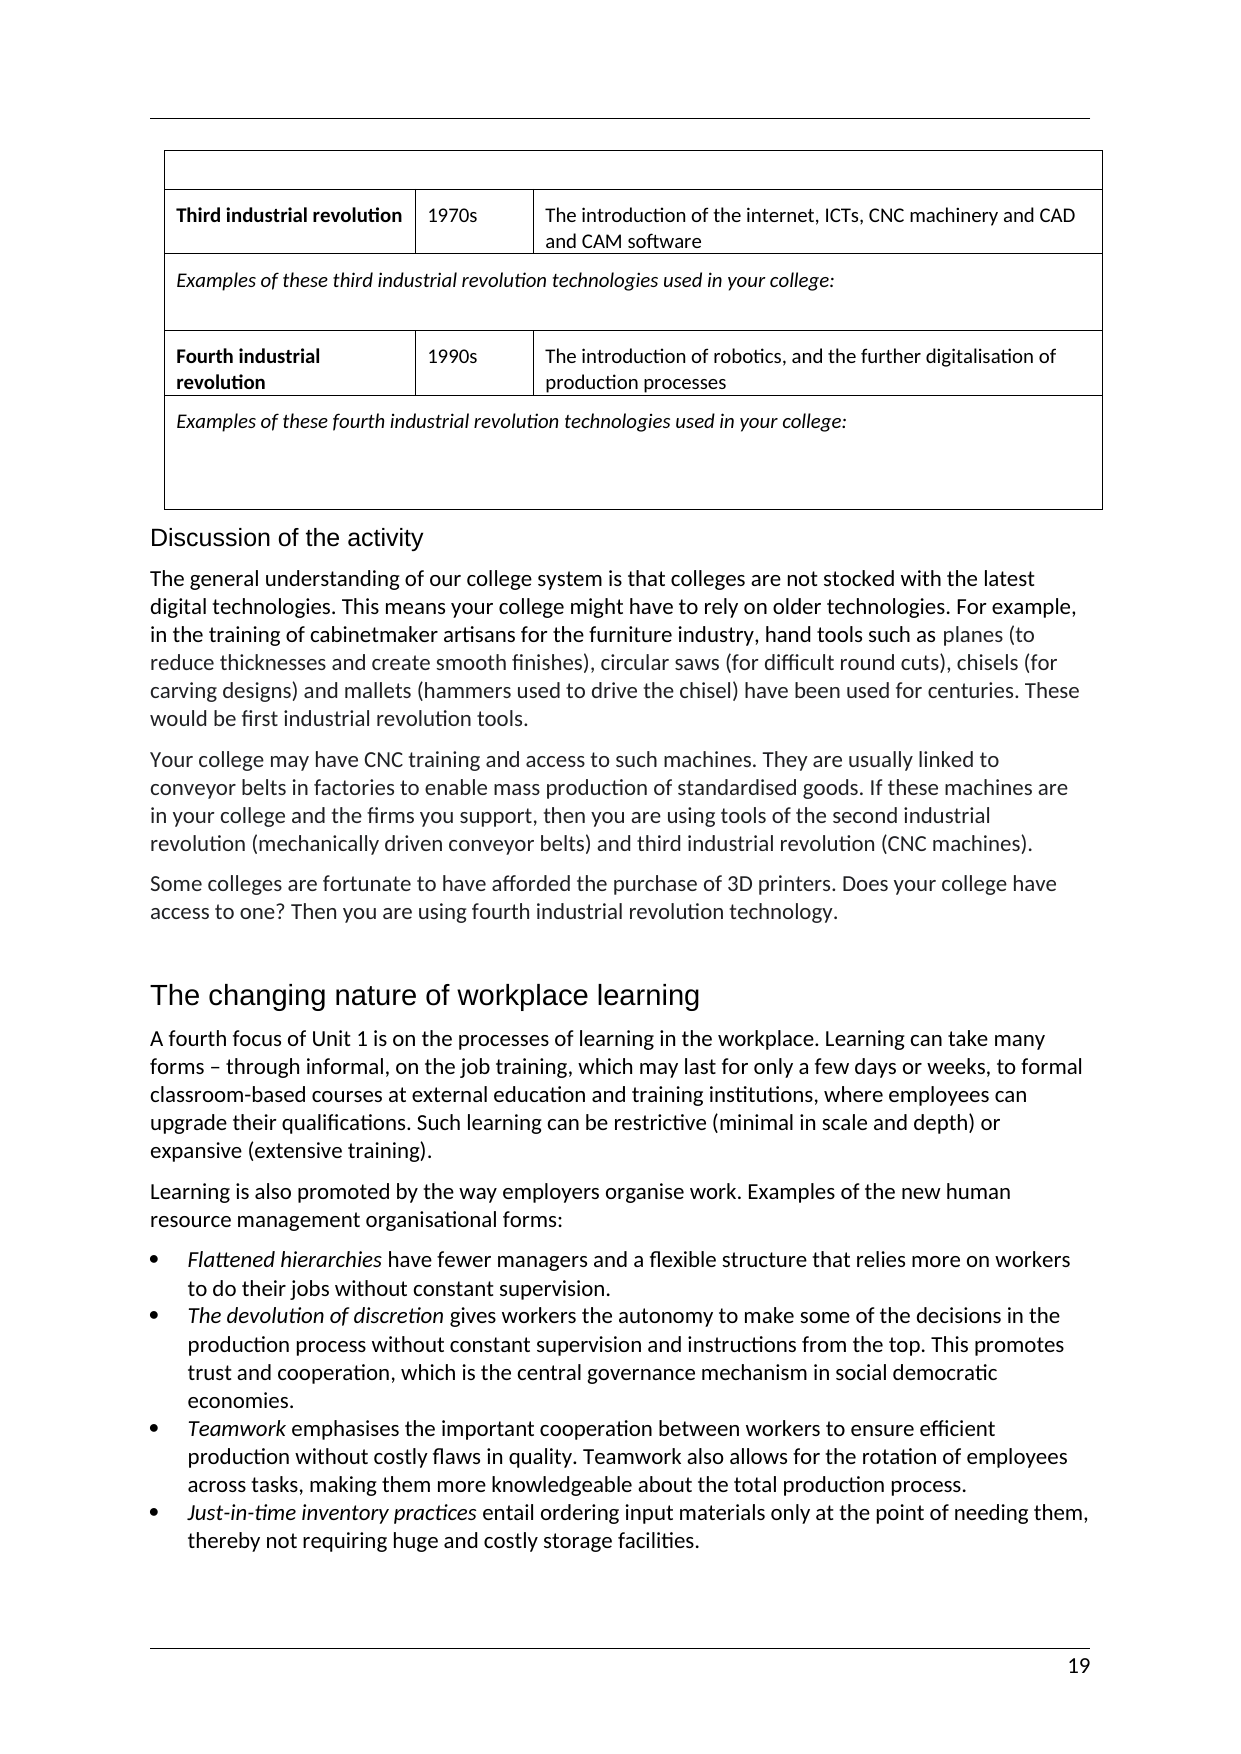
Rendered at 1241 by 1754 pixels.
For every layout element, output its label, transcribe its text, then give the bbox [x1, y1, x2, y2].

table_cell Examples of these fourth industrial revolution technologies used in your college: [165, 396, 1102, 509]
table_cell Fourth industrial revolution [165, 331, 415, 394]
table_cell Examples of these third industrial revolution technologies used in your college: [165, 254, 1102, 330]
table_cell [165, 151, 1102, 189]
list Teamwork emphasises the important cooperation between workers to ensure efficient production without costly flaws in quality. Teamwork also allows for the rotation of employees across tasks, making them more knowledgeable about the total production process. [150, 1414, 1090, 1498]
text Learning is also promoted by the way employers organise work. Examples of the new human resource management organisational forms: [150, 1177, 1090, 1233]
list Just-in-time inventory practices entail ordering input materials only at the point of needing them, thereby not requiring huge and costly storage facilities. [150, 1498, 1090, 1554]
table_cell The introduction of the internet, ICTs, CNC machinery and CAD and CAM software [534, 190, 1102, 253]
table_cell 1970s [416, 190, 533, 253]
subtitle The changing nature of workplace learning [150, 978, 1090, 1012]
table_cell 1990s [416, 331, 533, 394]
text A fourth focus of Unit 1 is on the processes of learning in the workplace. Learning can take many forms – through informal, on the job training, which may last for only a few days or weeks, to formal classroom-based courses at external education and training institutions, where employees can upgrade their qualifications. Such learning can be restrictive (minimal in scale and depth) or expansive (extensive training). [150, 1024, 1090, 1164]
text The general understanding of our college system is that colleges are not stocked with the latest digital technologies. This means your college might have to rely on older technologies. For example, in the training of cabinetmaker artisans for the furniture industry, hand tools such as planes (to reduce thicknesses and create smooth finishes), circular saws (for difficult round cuts), chisels (for carving designs) and mallets (hammers used to drive the chisel) have been used for centuries. These would be first industrial revolution tools. [150, 564, 1090, 732]
list Flattened hierarchies have fewer managers and a flexible structure that relies more on workers to do their jobs without constant supervision. [150, 1246, 1090, 1302]
table_cell The introduction of robotics, and the further digitalisation of production processes [534, 331, 1102, 394]
table_cell Third industrial revolution [165, 190, 415, 253]
text Discussion of the activity [150, 523, 1090, 552]
text Your college may have CNC training and access to such machines. They are usually linked to conveyor belts in factories to enable mass production of standardised goods. If these machines are in your college and the firms you support, then you are using tools of the second industrial revolution (mechanically driven conveyor belts) and third industrial revolution (CNC machines). [150, 745, 1090, 857]
text Some colleges are fortunate to have afforded the purchase of 3D printers. Does your college have access to one? Then you are using fourth industrial revolution technology. [150, 869, 1090, 925]
list The devolution of discretion gives workers the autonomy to make some of the decisions in the production process without constant supervision and instructions from the top. This promotes trust and cooperation, which is the central governance mechanism in social democratic economies. [150, 1302, 1090, 1414]
